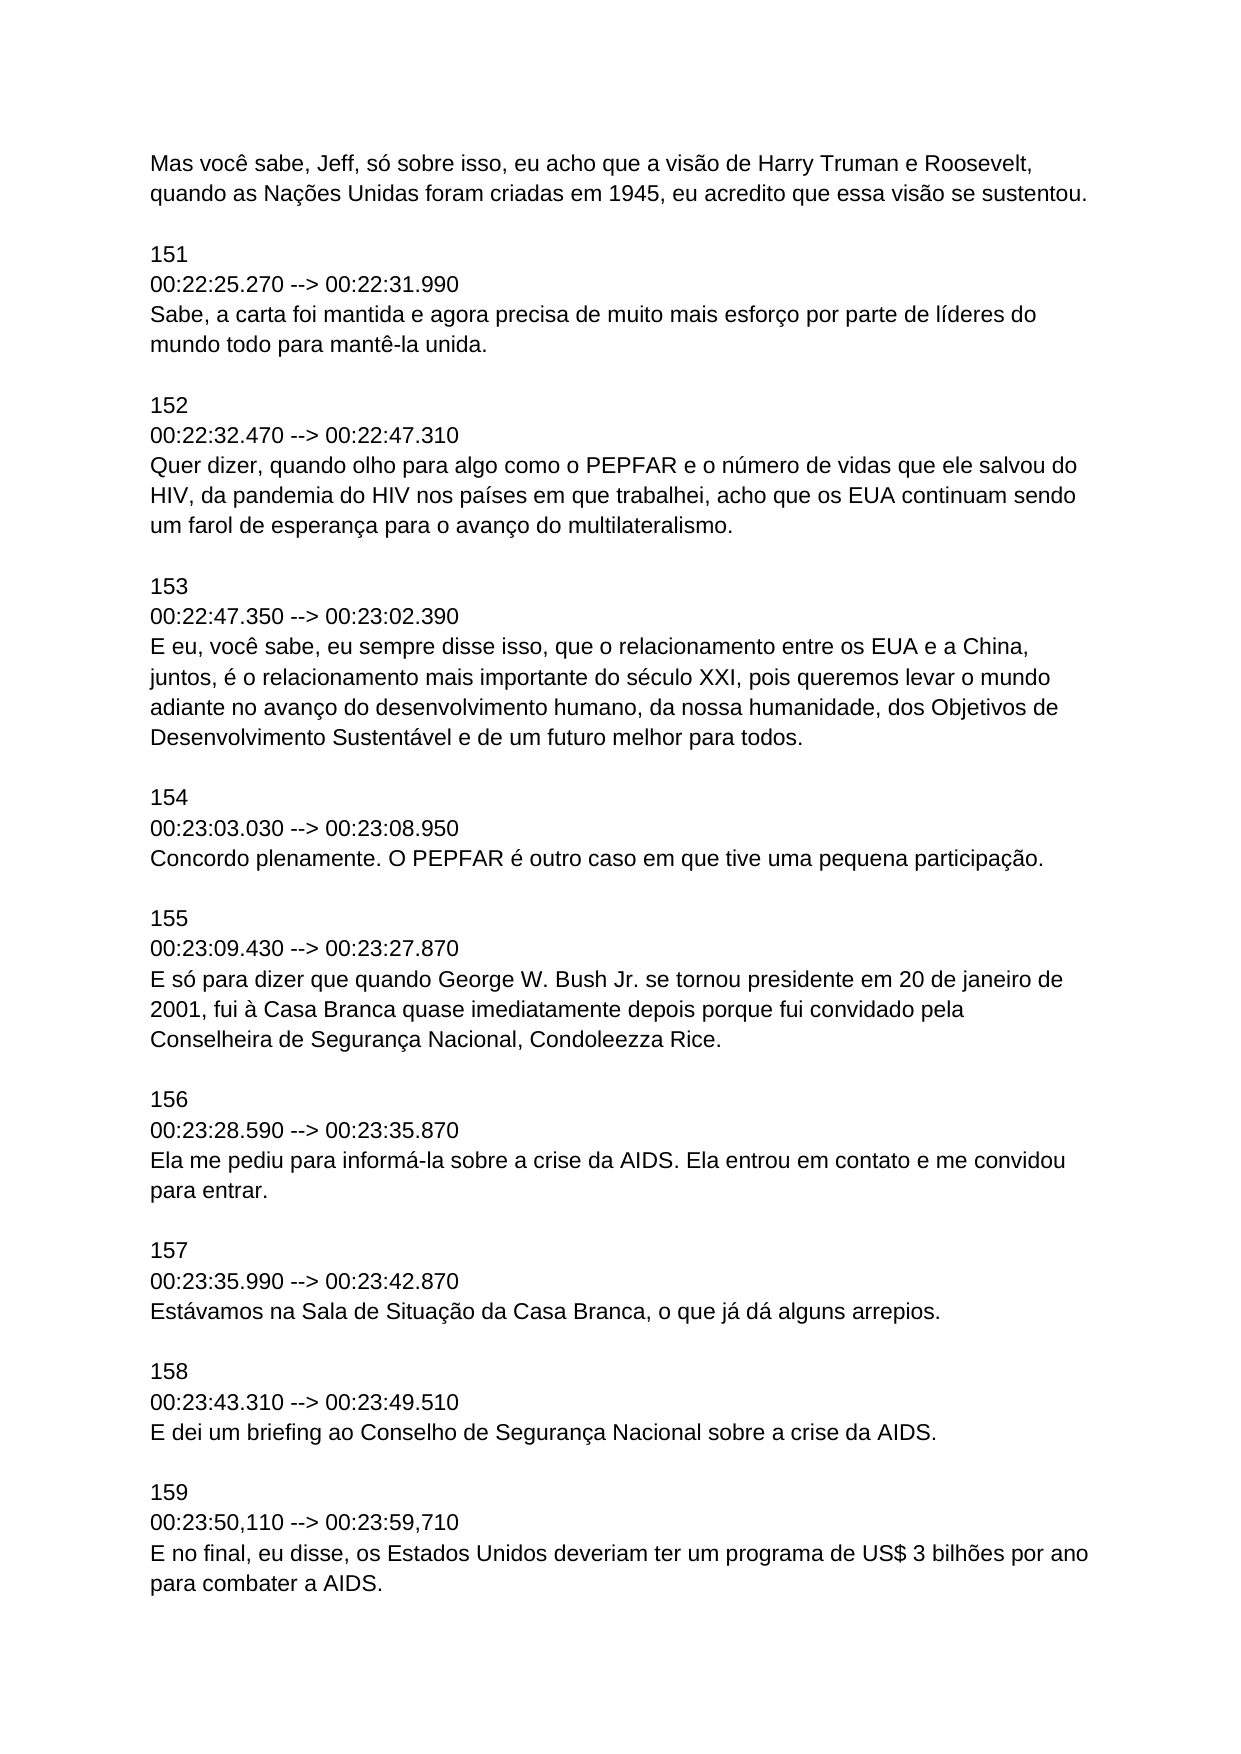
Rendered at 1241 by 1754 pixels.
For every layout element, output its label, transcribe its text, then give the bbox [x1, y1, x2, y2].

text E dei um briefing ao Conselho de Segurança Nacional sobre a crise da AIDS. [150, 1419, 1090, 1445]
text E só para dizer que quando George W. Bush Jr. se tornou presidente em 20 de janeiro de 2001, fui à Casa Branca quase imediatamente depois porque fui convidado pela Conselheira de Segurança Nacional, Condoleezza Rice. [150, 966, 1090, 1052]
text Ela me pediu para informá-la sobre a crise da AIDS. Ela entrou em contato e me convidou para entrar. [150, 1147, 1090, 1203]
text 156 [150, 1086, 1090, 1113]
text 159 [150, 1479, 1090, 1506]
text 00:22:47.350 --> 00:23:02.390 [150, 603, 1090, 629]
text 155 [150, 905, 1090, 932]
text Mas você sabe, Jeff, só sobre isso, eu acho que a visão de Harry Truman e Roosevelt, quando as Nações Unidas foram criadas em 1945, eu acredito que essa visão se sustentou. [150, 150, 1090, 207]
text Estávamos na Sala de Situação da Casa Branca, o que já dá alguns arrepios. [150, 1298, 1090, 1324]
text Concordo plenamente. O PEPFAR é outro caso em que tive uma pequena participação. [150, 845, 1090, 871]
text E no final, eu disse, os Estados Unidos deveriam ter um programa de US$ 3 bilhões por ano para combater a AIDS. [150, 1539, 1090, 1596]
text E eu, você sabe, eu sempre disse isso, que o relacionamento entre os EUA e a China, juntos, é o relacionamento mais importante do século XXI, pois queremos levar o mundo adiante no avanço do desenvolvimento humano, da nossa humanidade, dos Objetivos de Desenvolvimento Sustentável e de um futuro melhor para todos. [150, 633, 1090, 750]
text 154 [150, 784, 1090, 811]
text 00:23:09.430 --> 00:23:27.870 [150, 935, 1090, 962]
text 00:22:32.470 --> 00:22:47.310 [150, 422, 1090, 448]
text 00:23:03.030 --> 00:23:08.950 [150, 814, 1090, 841]
text 153 [150, 573, 1090, 599]
text 00:23:35.990 --> 00:23:42.870 [150, 1268, 1090, 1294]
text 157 [150, 1237, 1090, 1264]
text 00:23:43.310 --> 00:23:49.510 [150, 1388, 1090, 1415]
text Sabe, a carta foi mantida e agora precisa de muito mais esforço por parte de líderes do mundo todo para mantê-la unida. [150, 301, 1090, 358]
text 00:22:25.270 --> 00:22:31.990 [150, 271, 1090, 297]
text 151 [150, 241, 1090, 267]
text 158 [150, 1358, 1090, 1385]
text 00:23:50,110 --> 00:23:59,710 [150, 1509, 1090, 1536]
text Quer dizer, quando olho para algo como o PEPFAR e o número de vidas que ele salvou do HIV, da pandemia do HIV nos países em que trabalhei, acho que os EUA continuam sendo um farol de esperança para o avanço do multilateralismo. [150, 452, 1090, 539]
text 00:23:28.590 --> 00:23:35.870 [150, 1117, 1090, 1143]
text 152 [150, 392, 1090, 418]
